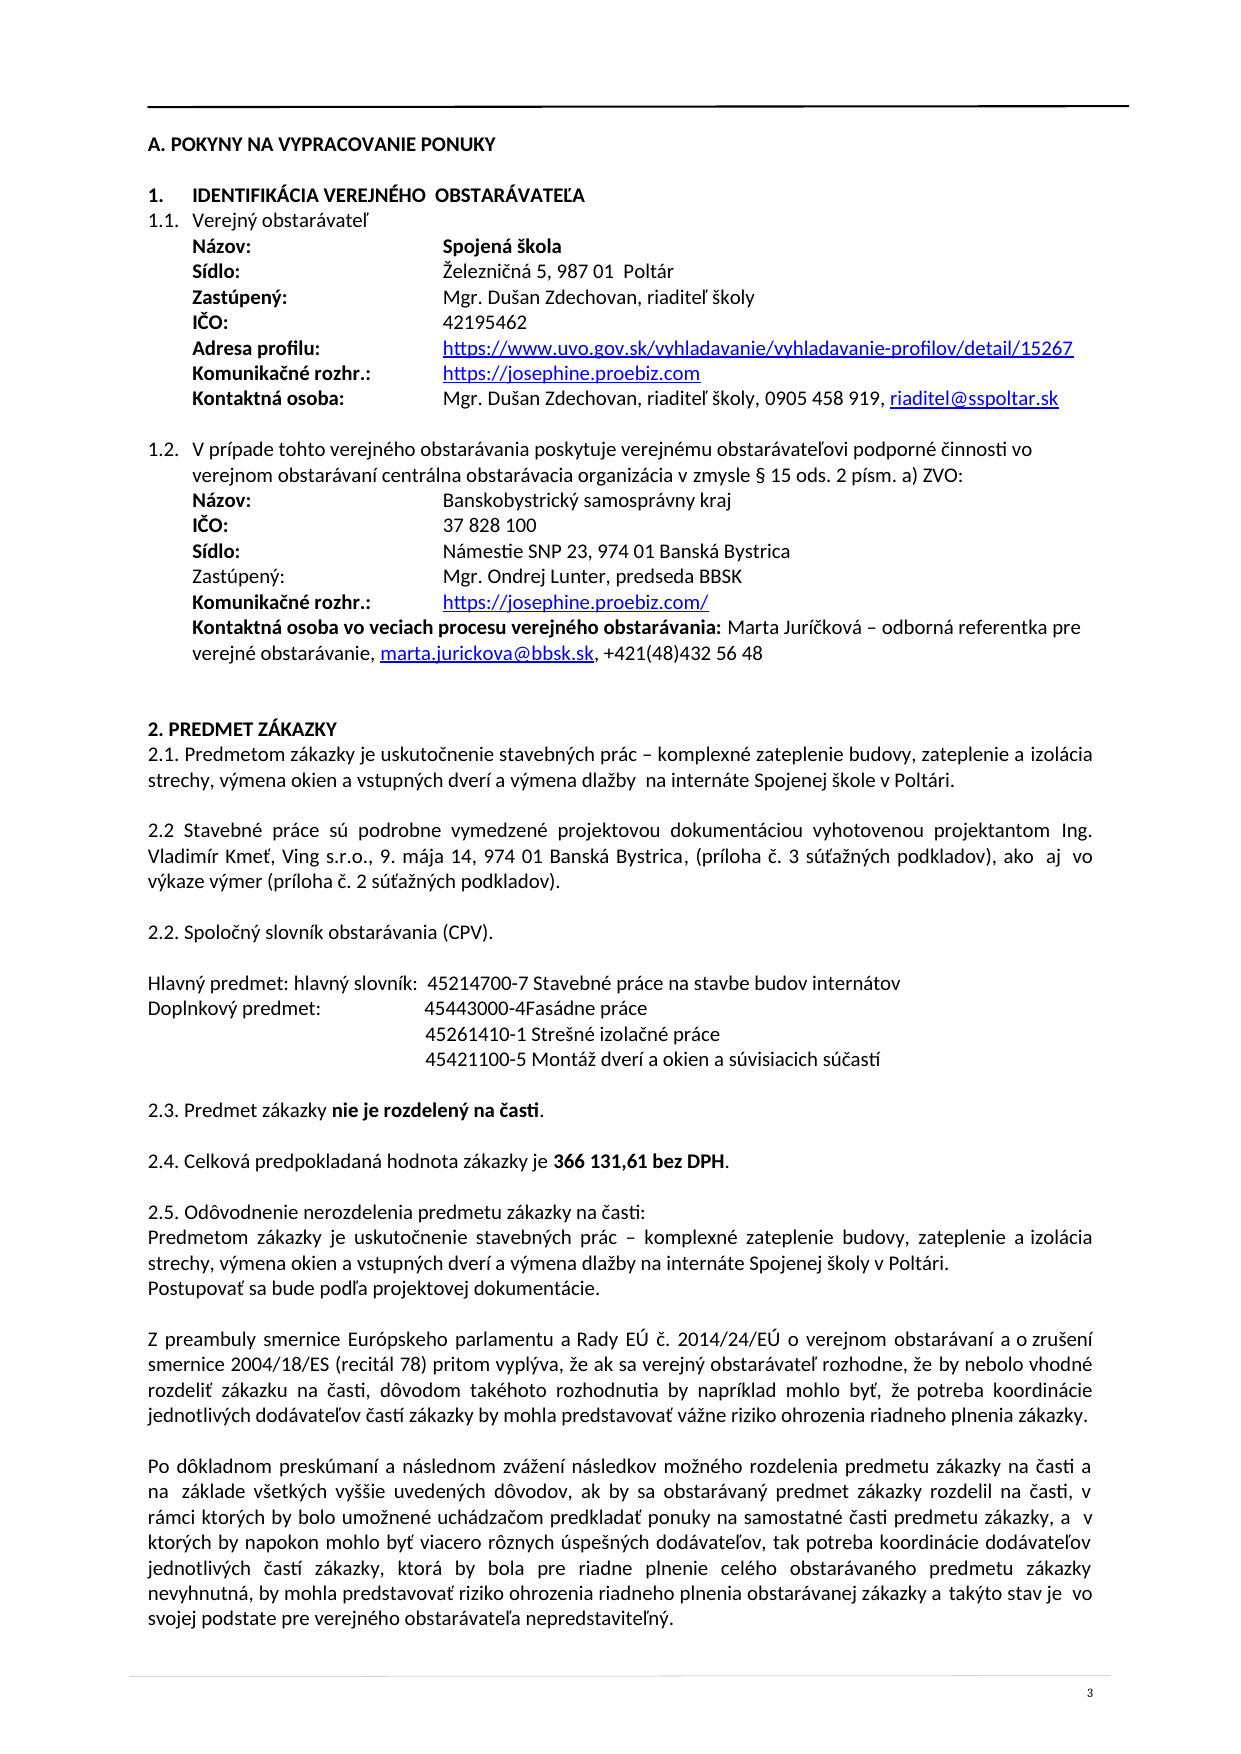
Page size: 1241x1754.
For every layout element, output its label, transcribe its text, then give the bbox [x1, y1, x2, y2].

text Zastúpený: Mgr. Dušan Zdechovan, riaditeľ školy [148, 284, 1092, 309]
text A. POKYNY NA VYPRACOVANIE PONUKY [148, 131, 1092, 157]
text 2. PREDMET ZÁKAZKY [148, 716, 1092, 741]
list IDENTIFIKÁCIA VEREJNÉHO OBSTARÁVATEĽA [148, 182, 1092, 208]
text IČO: 42195462 [148, 309, 1092, 335]
text 45261410-1 Strešné izolačné práce [369, 1021, 1092, 1046]
text Komunikačné rozhr.: https://josephine.proebiz.com/ [148, 589, 1092, 614]
text 2.4. Celková predpokladaná hodnota zákazky je 366 131,61 bez DPH. [148, 1148, 1092, 1173]
text 2.1. Predmetom zákazky je uskutočnenie stavebných prác – komplexné zateplenie budovy, zateplenie a izolácia strechy, výmena okien a vstupných dverí a výmena dlažby na internáte Spojenej škole v Poltári. [148, 741, 1092, 792]
text 45421100-5 Montáž dverí a okien a súvisiacich súčastí [369, 1046, 1092, 1072]
text 2.2. Spoločný slovník obstarávania (CPV). [148, 919, 1092, 945]
text 2.2 Stavebné práce sú podrobne vymedzené projektovou dokumentáciou vyhotovenou projektantom Ing. Vladimír Kmeť, Ving s.r.o., 9. mája 14, 974 01 Banská Bystrica, (príloha č. 3 súťažných podkladov), ako aj vo výkaze výmer (príloha č. 2 súťažných podkladov). [148, 818, 1092, 894]
text Kontaktná osoba vo veciach procesu verejného obstarávania: Marta Juríčková – odborná referentka pre verejné obstarávanie, marta.jurickova@bbsk.sk, +421(48)432 56 48 [192, 614, 1092, 665]
text Z preambuly smernice Európskeho parlamentu a Rady EÚ č. 2014/24/EÚ o verejnom obstarávaní a o zrušení smernice 2004/18/ES (recitál 78) pritom vyplýva, že ak sa verejný obstarávateľ rozhodne, že by nebolo vhodné rozdeliť zákazku na časti, dôvodom takéhoto rozhodnutia by napríklad mohlo byť, že potreba koordinácie jednotlivých dodávateľov častí zákazky by mohla predstavovať vážne riziko ohrozenia riadneho plnenia zákazky. [148, 1326, 1092, 1428]
text Doplnkový predmet: 45443000-4Fasádne práce [148, 996, 1092, 1021]
text 2.3. Predmet zákazky nie je rozdelený na časti. [148, 1097, 1092, 1123]
text 2.5. Odôvodnenie nerozdelenia predmetu zákazky na časti: [148, 1199, 1092, 1224]
text Sídlo: Námestie SNP 23, 974 01 Banská Bystrica [148, 538, 1092, 563]
text Kontaktná osoba: Mgr. Dušan Zdechovan, riaditeľ školy, 0905 458 919, riaditel@sspoltar.sk [148, 386, 760, 411]
text Názov: Banskobystrický samosprávny kraj [148, 487, 1092, 513]
list Verejný obstarávateľ [148, 208, 1092, 233]
text Sídlo: Železničná 5, 987 01 Poltár [148, 258, 1092, 284]
text Hlavný predmet: hlavný slovník: 45214700-7 Stavebné práce na stavbe budov internátov [148, 970, 1092, 996]
text Komunikačné rozhr.: https://josephine.proebiz.com [192, 360, 1092, 386]
text Adresa profilu: https://www.uvo.gov.sk/vyhladavanie/vyhladavanie-profilov/detail/15267 [192, 335, 1092, 360]
text Postupovať sa bude podľa projektovej dokumentácie. [148, 1275, 1092, 1301]
text Predmetom zákazky je uskutočnenie stavebných prác – komplexné zateplenie budovy, zateplenie a izolácia strechy, výmena okien a vstupných dverí a výmena dlažby na internáte Spojenej školy v Poltári. [148, 1224, 1092, 1275]
list V prípade tohto verejného obstarávania poskytuje verejnému obstarávateľovi podporné činnosti vo verejnom obstarávaní centrálna obstarávacia organizácia v zmysle § 15 ods. 2 písm. a) ZVO: [148, 436, 1092, 487]
text Zastúpený: Mgr. Ondrej Lunter, predseda BBSK [148, 563, 1092, 589]
text IČO: 37 828 100 [148, 513, 1092, 538]
text Po dôkladnom preskúmaní a následnom zvážení následkov možného rozdelenia predmetu zákazky na časti a na základe všetkých vyššie uvedených dôvodov, ak by sa obstarávaný predmet zákazky rozdelil na časti, v rámci ktorých by bolo umožnené uchádzačom predkladať ponuky na samostatné časti predmetu zákazky, a v ktorých by napokon mohlo byť viacero rôznych úspešných dodávateľov, tak potreba koordinácie dodávateľov jednotlivých častí zákazky, ktorá by bola pre riadne plnenie celého obstarávaného predmetu zákazky nevyhnutná, by mohla predstavovať riziko ohrozenia riadneho plnenia obstarávanej zákazky a takýto stav je vo svojej podstate pre verejného obstarávateľa nepredstaviteľný. [148, 1453, 1092, 1631]
text Názov: Spojená škola [148, 233, 1092, 258]
